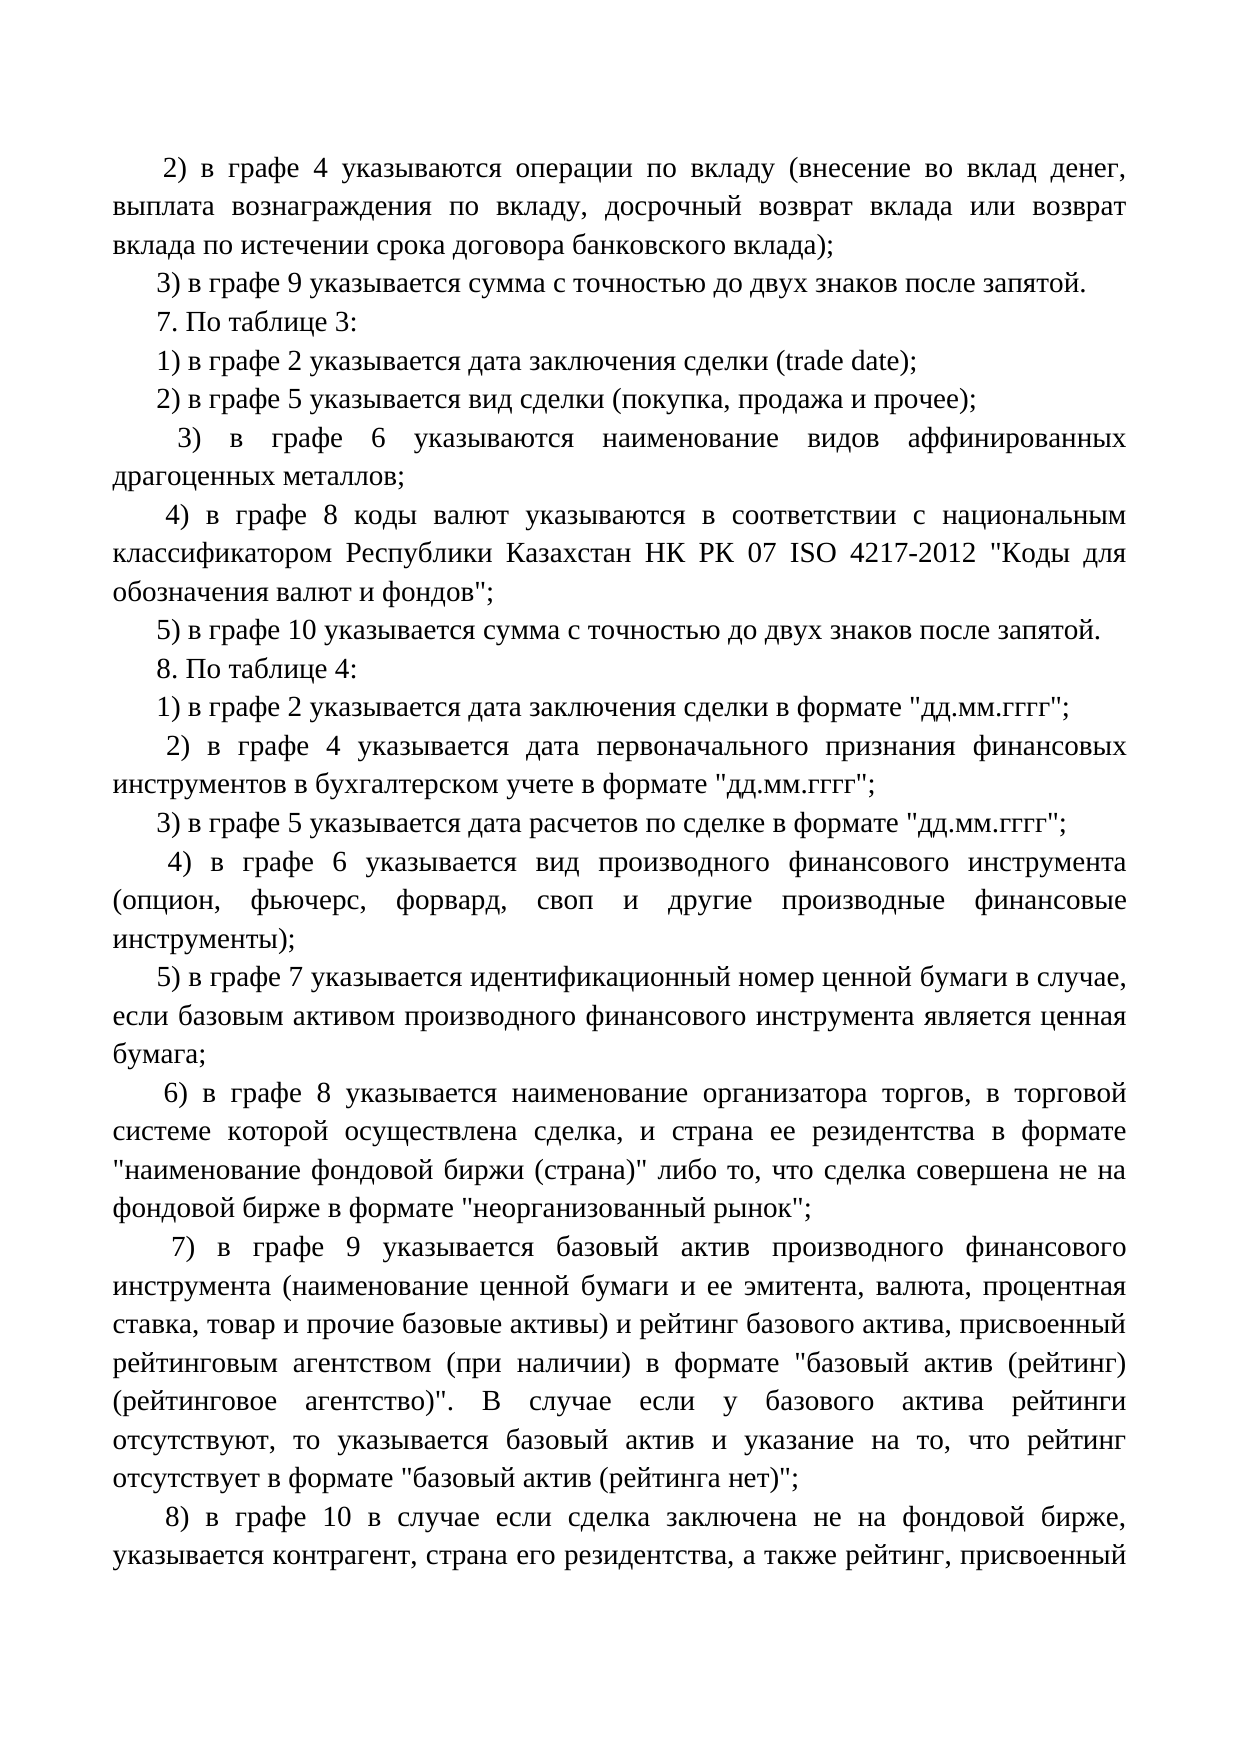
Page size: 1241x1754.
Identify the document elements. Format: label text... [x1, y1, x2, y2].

text 5) в графе 10 указывается сумма с точностью до двух знаков после запятой. [112, 612, 1128, 646]
text 5) в графе 7 указывается идентификационный номер ценной бумаги в случае, если базовым активом производного финансового инструмента является ценная бумага; [112, 959, 1128, 1070]
text 2) в графе 4 указывается дата первоначального признания финансовых инструментов в бухгалтерском учете в формате "дд.мм.гггг"; [112, 728, 1128, 800]
text 3) в графе 9 указывается сумма с точностью до двух знаков после запятой. [112, 266, 1128, 299]
text 3) в графе 5 указывается дата расчетов по сделке в формате "дд.мм.гггг"; [112, 805, 1128, 839]
text 4) в графе 6 указывается вид производного финансового инструмента (опцион, фьючерс, форвард, своп и другие производные финансовые инструменты); [112, 844, 1128, 954]
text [112, 1499, 1128, 1571]
text 2) в графе 4 указываются операции по вкладу (внесение во вклад денег, выплата вознаграждения по вкладу, досрочный возврат вклада или возврат вклада по истечении срока договора банковского вклада); [112, 150, 1128, 261]
text 3) в графе 6 указываются наименование видов аффинированных драгоценных металлов; [112, 420, 1128, 492]
text 7) в графе 9 указывается базовый актив производного финансового инструмента (наименование ценной бумаги и ее эмитента, валюта, процентная ставка, товар и прочие базовые активы) и рейтинг базового актива, присвоенный рейтинговым агентством (при наличии) в формате "базовый актив (рейтинг) (рейтинговое агентство)". В случае если у базового актива рейтинги отсутствуют, то указывается базовый актив и указание на то, что рейтинг отсутствует в формате "базовый актив (рейтинга нет)"; [112, 1229, 1128, 1494]
text 8. По таблице 4: [112, 651, 1128, 684]
text 7. По таблице 3: [112, 304, 1128, 338]
text 6) в графе 8 указывается наименование организатора торгов, в торговой системе которой осуществлена сделка, и страна ее резидентства в формате "наименование фондовой биржи (страна)" либо то, что сделка совершена не на фондовой бирже в формате "неорганизованный рынок"; [112, 1075, 1128, 1224]
text 2) в графе 5 указывается вид сделки (покупка, продажа и прочее); [112, 381, 1128, 415]
text 4) в графе 8 коды валют указываются в соответствии с национальным классификатором Республики Казахстан НК РК 07 ISO 4217-2012 "Коды для обозначения валют и фондов"; [112, 497, 1128, 607]
text 1) в графе 2 указывается дата заключения сделки (trade date); [112, 343, 1128, 376]
text 1) в графе 2 указывается дата заключения сделки в формате "дд.мм.гггг"; [112, 689, 1128, 723]
